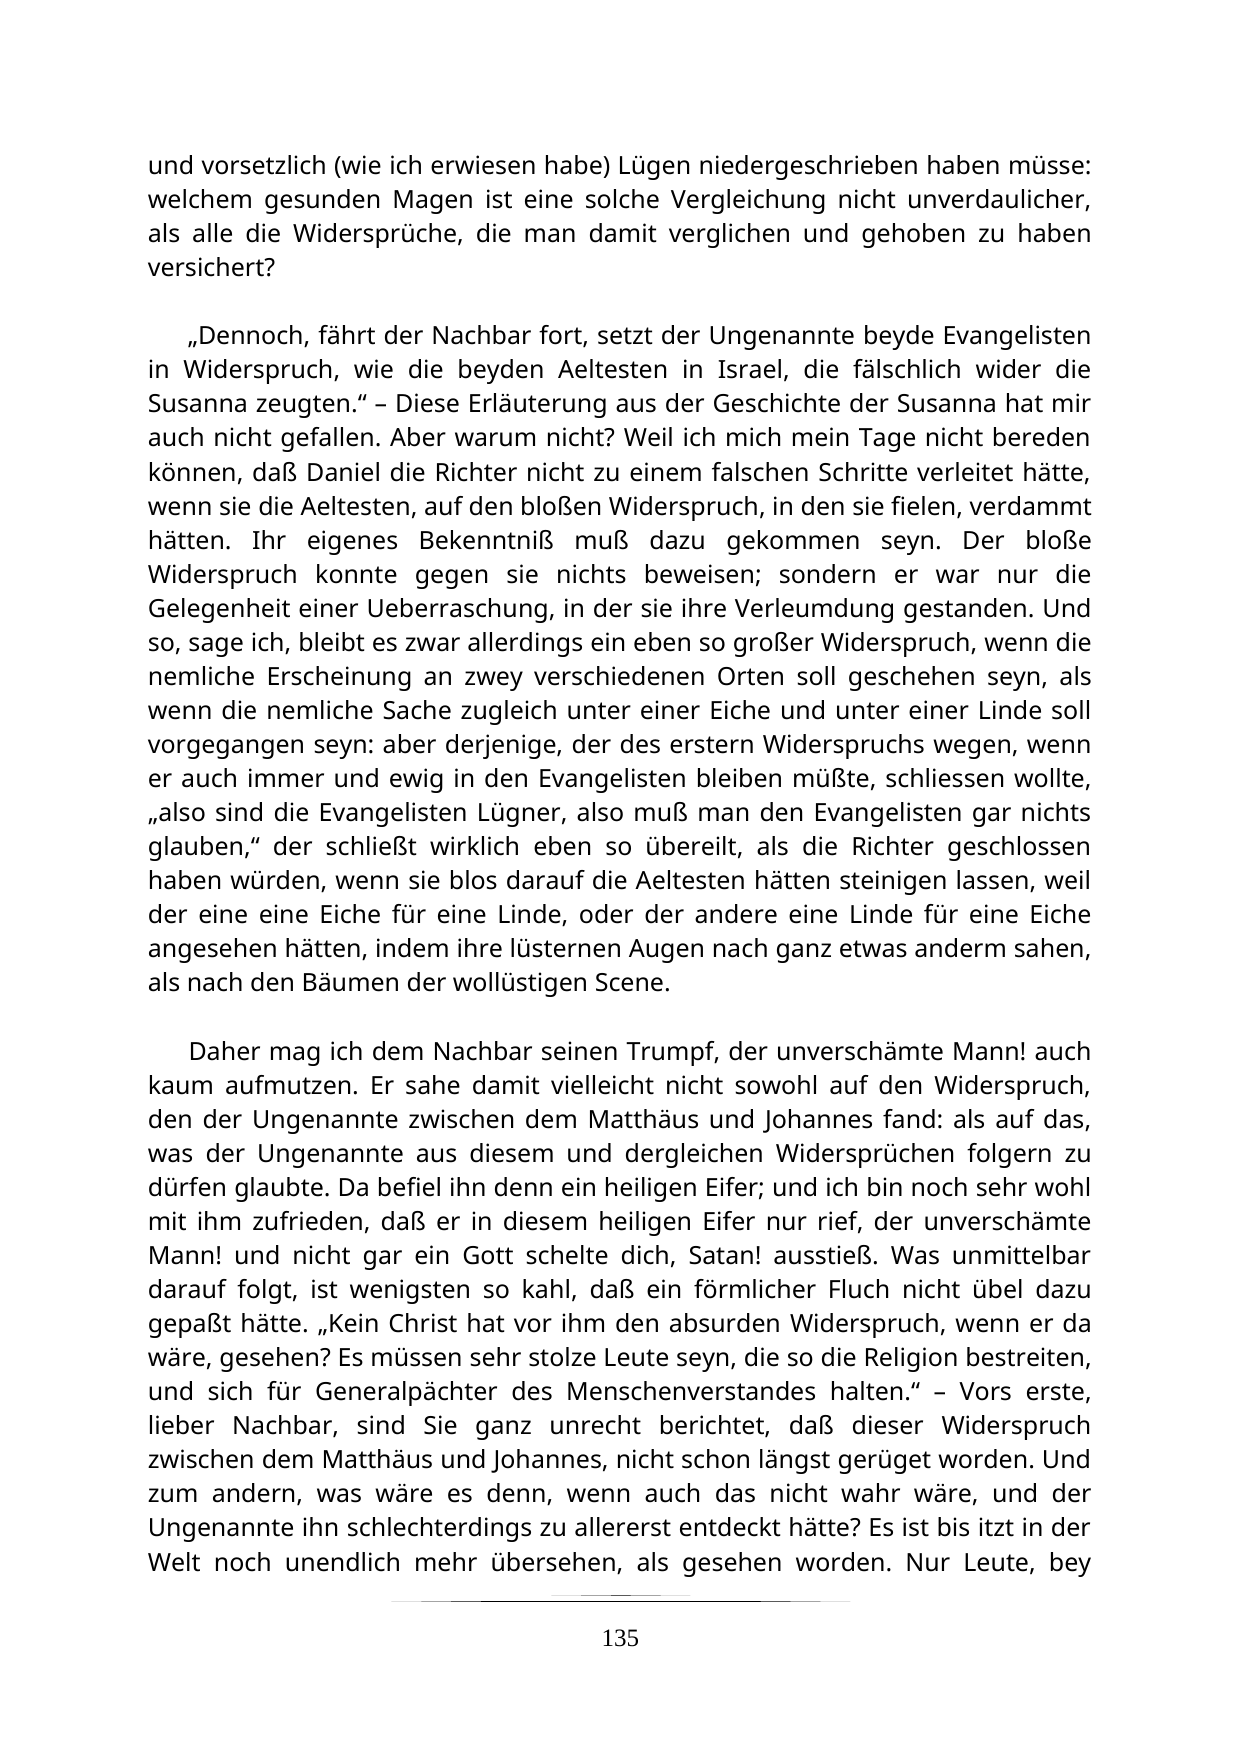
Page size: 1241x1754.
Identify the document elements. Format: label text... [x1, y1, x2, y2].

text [148, 1033, 1093, 1578]
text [148, 148, 1093, 284]
text „Dennoch, fährt der Nachbar fort, setzt der Ungenannte beyde Evangelisten in Widerspruch, wie die beyden Aeltesten in Israel, die fälschlich wider die Susanna zeugten.“ – Diese Erläuterung aus der Geschichte der Susanna hat mir auch nicht gefallen. Aber warum nicht? Weil ich mich mein Tage nicht bereden können, daß Daniel die Richter nicht zu einem falschen Schritte verleitet hätte, wenn sie die Aeltesten, auf den bloßen Widerspruch, in den sie fielen, verdammt hätten. Ihr eigenes Bekenntniß muß dazu gekommen seyn. Der bloße Widerspruch konnte gegen sie nichts beweisen; sondern er war nur die Gelegenheit einer Ueberraschung, in der sie ihre Verleumdung gestanden. Und so, sage ich, bleibt es zwar allerdings ein eben so großer Widerspruch, wenn die nemliche Erscheinung an zwey verschiedenen Orten soll geschehen seyn, als wenn die nemliche Sache zugleich unter einer Eiche und unter einer Linde soll vorgegangen seyn: aber derjenige, der des erstern Widerspruchs wegen, wenn er auch immer und ewig in den Evangelisten bleiben müßte, schliessen wollte, „also sind die Evangelisten Lügner, also muß man den Evangelisten gar nichts glauben,“ der schließt wirklich eben so übereilt, als die Richter geschlossen haben würden, wenn sie blos darauf die Aeltesten hätten steinigen lassen, weil der eine eine Eiche für eine Linde, oder der andere eine Linde für eine Eiche angesehen hätten, indem ihre lüsternen Augen nach ganz etwas anderm sahen, als nach den Bäumen der wollüstigen Scene. [148, 318, 1093, 999]
